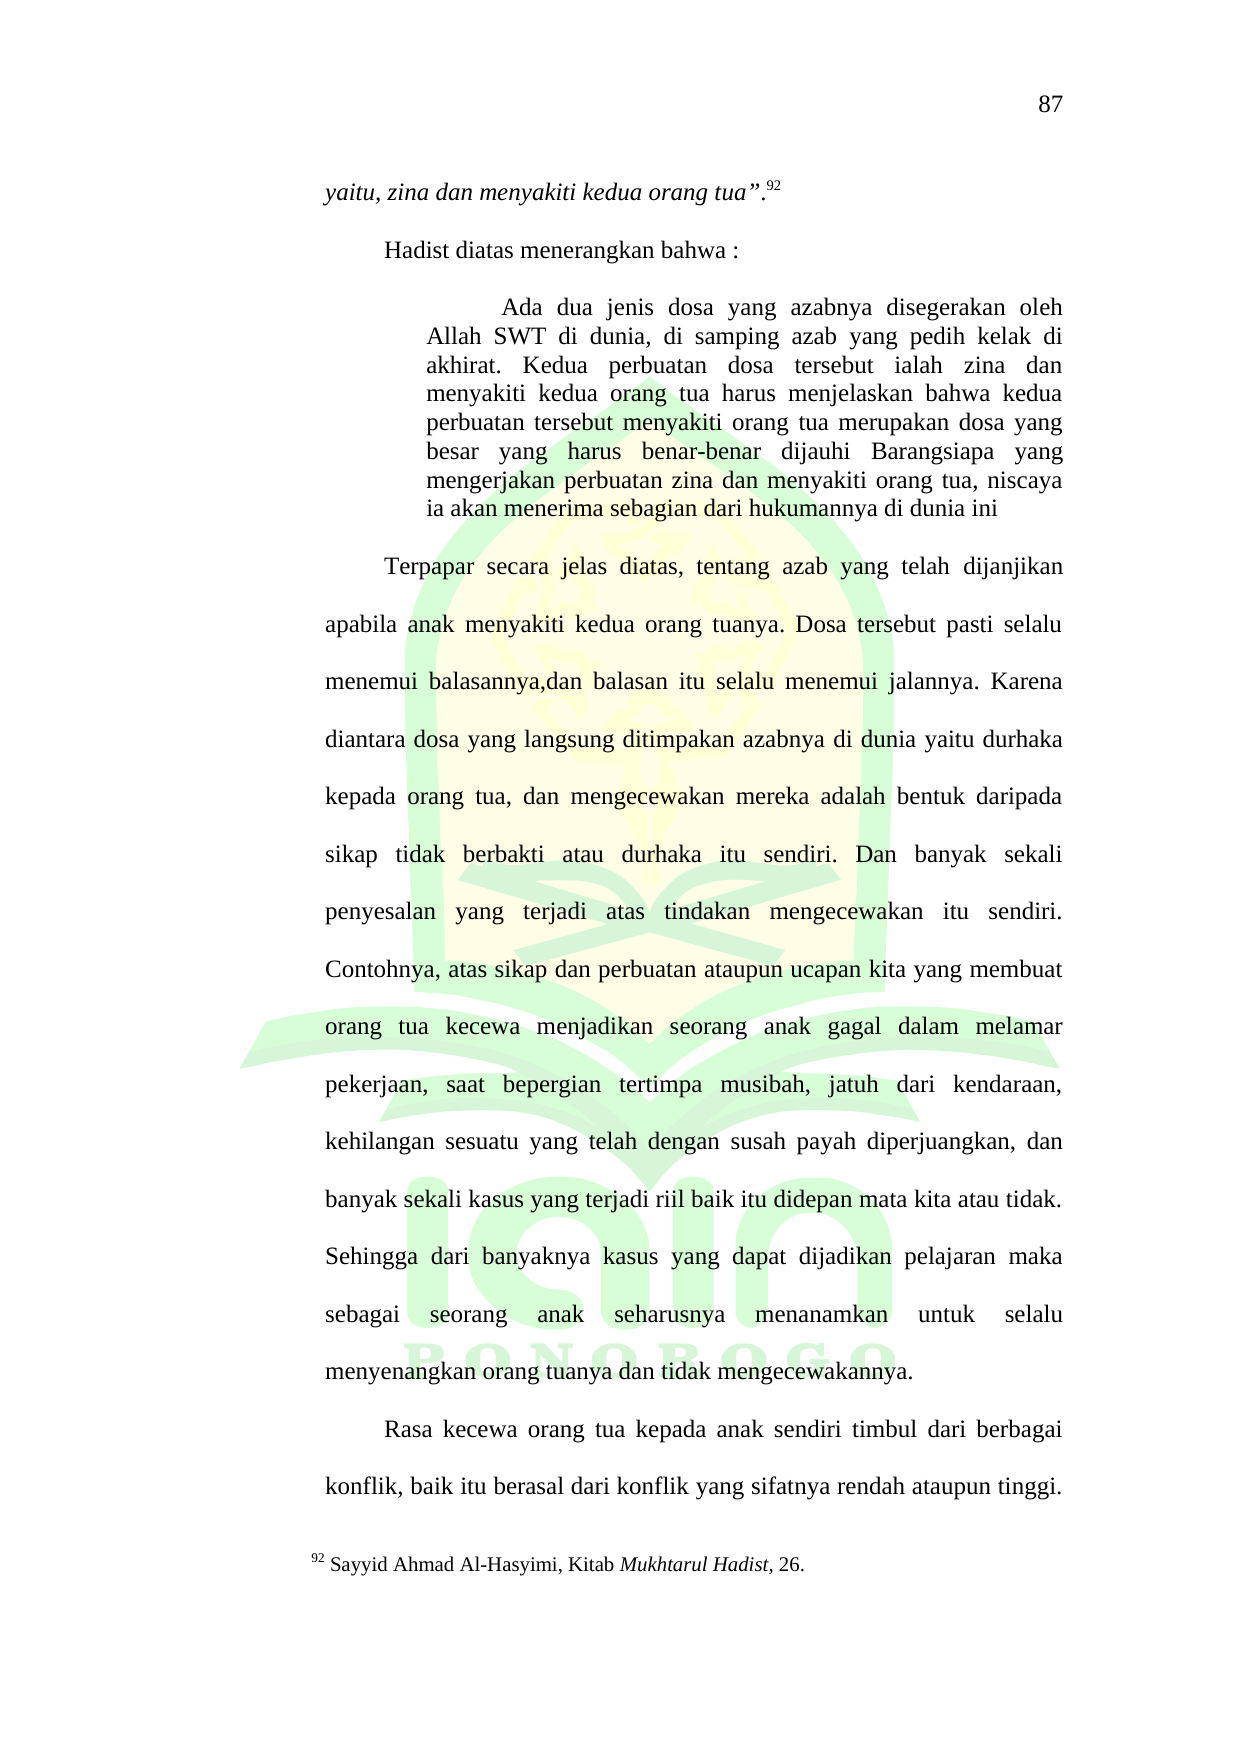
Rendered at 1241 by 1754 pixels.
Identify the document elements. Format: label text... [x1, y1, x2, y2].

text Ada dua jenis dosa yang azabnya disegerakan oleh Allah SWT di dunia, di samping azab yang pedih kelak di akhirat. Kedua perbuatan dosa tersebut ialah zina dan menyakiti kedua orang tua harus menjelaskan bahwa kedua perbuatan tersebut menyakiti orang tua merupakan dosa yang besar yang harus benar-benar dijauhi Barangsiapa yang mengerjakan perbuatan zina dan menyakiti orang tua, niscaya ia akan menerima sebagian dari hukumannya di dunia ini [426, 292, 1063, 522]
text Hadist diatas menerangkan bahwa : [325, 235, 1063, 263]
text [325, 1414, 1063, 1500]
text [325, 177, 1063, 206]
text Terpapar secara jelas diatas, tentang azab yang telah dijanjikan apabila anak menyakiti kedua orang tuanya. Dosa tersebut pasti selalu menemui balasannya,dan balasan itu selalu menemui jalannya. Karena diantara dosa yang langsung ditimpakan azabnya di dunia yaitu durhaka kepada orang tua, dan mengecewakan mereka adalah bentuk daripada sikap tidak berbakti atau durhaka itu sendiri. Dan banyak sekali penyesalan yang terjadi atas tindakan mengecewakan itu sendiri. Contohnya, atas sikap dan perbuatan ataupun ucapan kita yang membuat orang tua kecewa menjadikan seorang anak gagal dalam melamar pekerjaan, saat bepergian tertimpa musibah, jatuh dari kendaraan, kehilangan sesuatu yang telah dengan susah payah diperjuangkan, dan banyak sekali kasus yang terjadi riil baik itu didepan mata kita atau tidak. Sehingga dari banyaknya kasus yang dapat dijadikan pelajaran maka sebagai seorang anak seharusnya menanamkan untuk selalu menyenangkan orang tuanya dan tidak mengecewakannya. [325, 551, 1063, 1385]
